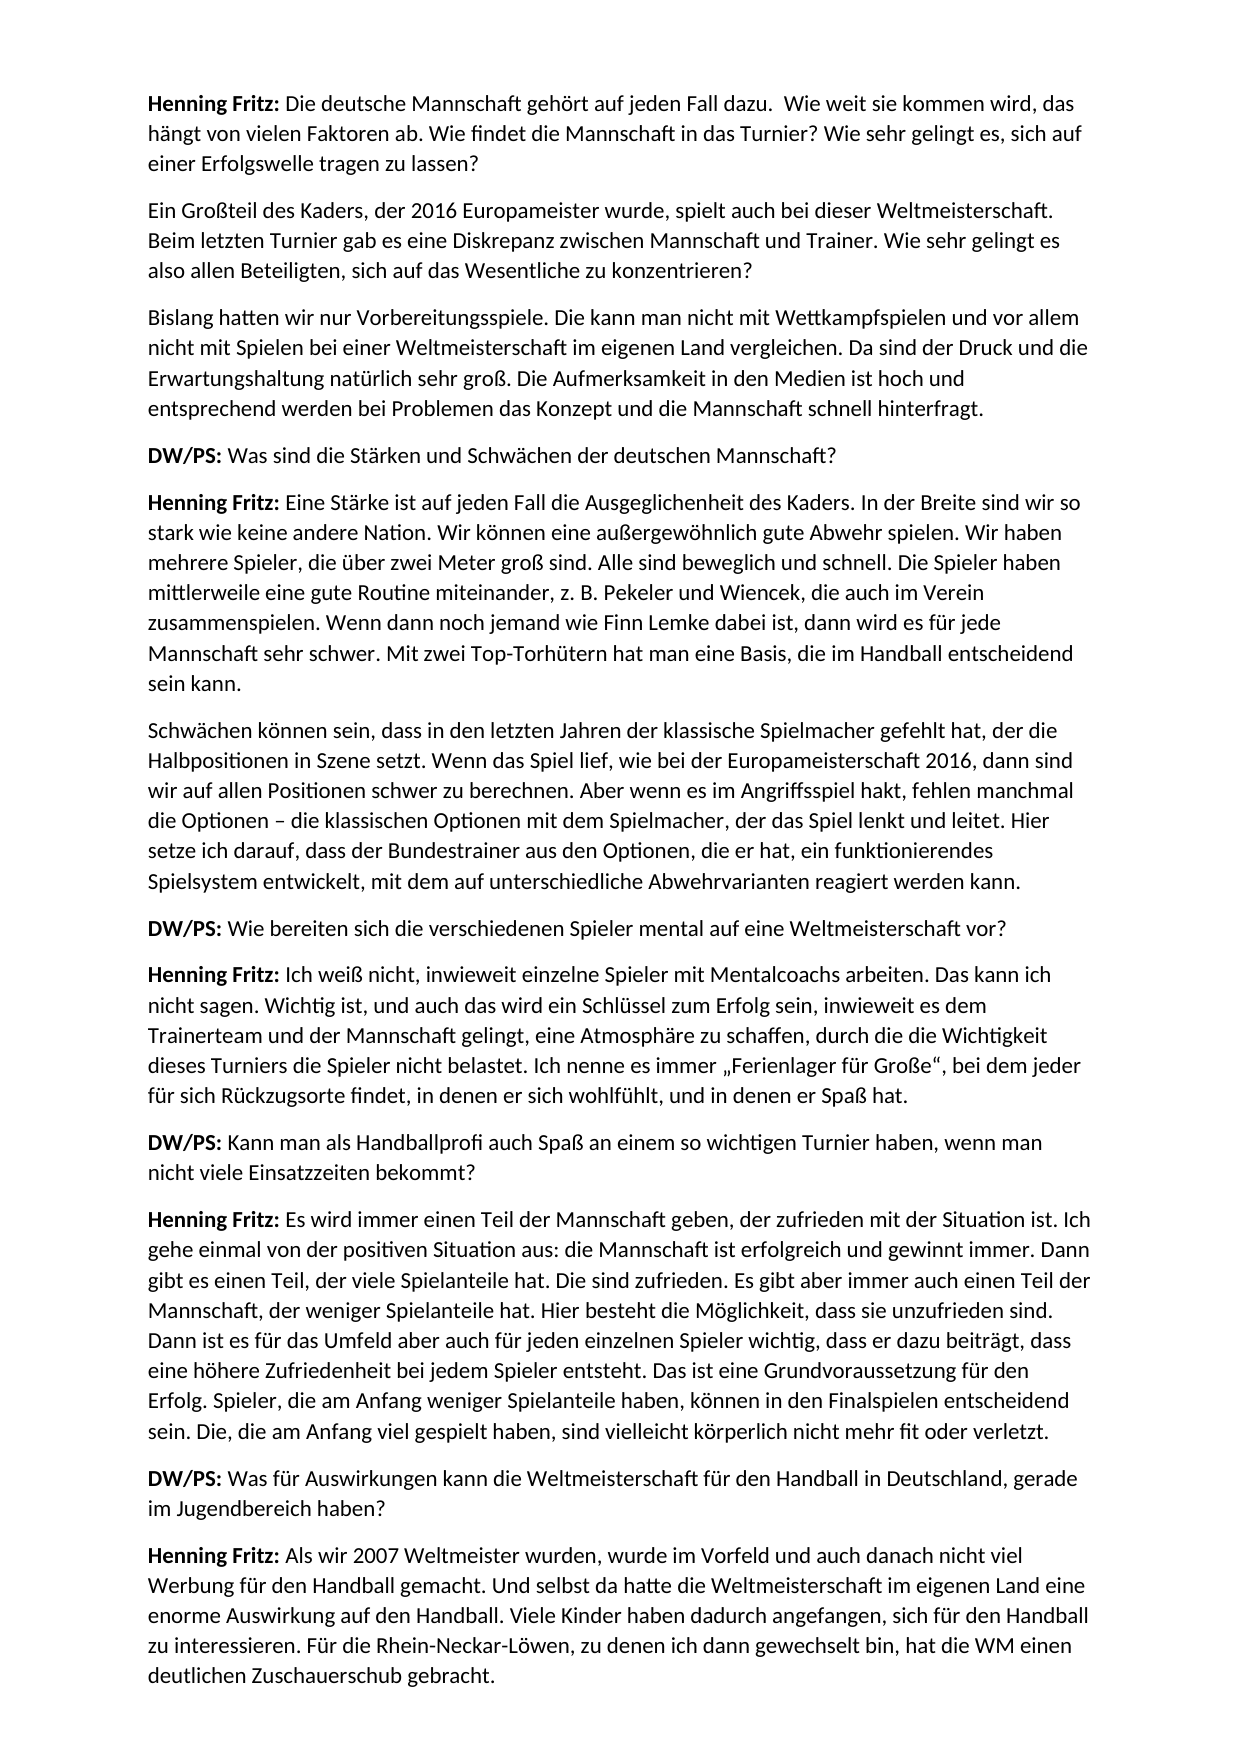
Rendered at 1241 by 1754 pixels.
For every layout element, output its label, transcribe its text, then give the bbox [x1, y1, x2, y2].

text Henning Fritz: Als wir 2007 Weltmeister wurden, wurde im Vorfeld und auch danach nicht viel Werbung für den Handball gemacht. Und selbst da hatte die Weltmeisterschaft im eigenen Land eine enorme Auswirkung auf den Handball. Viele Kinder haben dadurch angefangen, sich für den Handball zu interessieren. Für die Rhein-Neckar-Löwen, zu denen ich dann gewechselt bin, hat die WM einen deutlichen Zuschauerschub gebracht. [148, 1541, 1092, 1689]
text Henning Fritz: Die deutsche Mannschaft gehört auf jeden Fall dazu. Wie weit sie kommen wird, das hängt von vielen Faktoren ab. Wie findet die Mannschaft in das Turnier? Wie sehr gelingt es, sich auf einer Erfolgswelle tragen zu lassen? [148, 89, 1092, 177]
text Henning Fritz: Es wird immer einen Teil der Mannschaft geben, der zufrieden mit der Situation ist. Ich gehe einmal von der positiven Situation aus: die Mannschaft ist erfolgreich und gewinnt immer. Dann gibt es einen Teil, der viele Spielanteile hat. Die sind zufrieden. Es gibt aber immer auch einen Teil der Mannschaft, der weniger Spielanteile hat. Hier besteht die Möglichkeit, dass sie unzufrieden sind. Dann ist es für das Umfeld aber auch für jeden einzelnen Spieler wichtig, dass er dazu beiträgt, dass eine höhere Zufriedenheit bei jedem Spieler entsteht. Das ist eine Grundvoraussetzung für den Erfolg. Spieler, die am Anfang weniger Spielanteile haben, können in den Finalspielen entscheidend sein. Die, die am Anfang viel gespielt haben, sind vielleicht körperlich nicht mehr fit oder verletzt. [148, 1205, 1092, 1445]
text Henning Fritz: Eine Stärke ist auf jeden Fall die Ausgeglichenheit des Kaders. In der Breite sind wir so stark wie keine andere Nation. Wir können eine außergewöhnlich gute Abwehr spielen. Wir haben mehrere Spieler, die über zwei Meter groß sind. Alle sind beweglich und schnell. Die Spieler haben mittlerweile eine gute Routine miteinander, z. B. Pekeler und Wiencek, die auch im Verein zusammenspielen. Wenn dann noch jemand wie Finn Lemke dabei ist, dann wird es für jede Mannschaft sehr schwer. Mit zwei Top-Torhütern hat man eine Basis, die im Handball entscheidend sein kann. [148, 488, 1092, 697]
text Ein Großteil des Kaders, der 2016 Europameister wurde, spielt auch bei dieser Weltmeisterschaft. Beim letzten Turnier gab es eine Diskrepanz zwischen Mannschaft und Trainer. Wie sehr gelingt es also allen Beteiligten, sich auf das Wesentliche zu konzentrieren? [148, 196, 1092, 284]
text DW/PS: Was sind die Stärken und Schwächen der deutschen Mannschaft? [148, 441, 1092, 469]
text Bislang hatten wir nur Vorbereitungsspiele. Die kann man nicht mit Wettkampfspielen und vor allem nicht mit Spielen bei einer Weltmeisterschaft im eigenen Land vergleichen. Da sind der Druck und die Erwartungshaltung natürlich sehr groß. Die Aufmerksamkeit in den Medien ist hoch und entsprechend werden bei Problemen das Konzept und die Mannschaft schnell hinterfragt. [148, 303, 1092, 422]
text DW/PS: Was für Auswirkungen kann die Weltmeisterschaft für den Handball in Deutschland, gerade im Jugendbereich haben? [148, 1464, 1092, 1522]
text DW/PS: Kann man als Handballprofi auch Spaß an einem so wichtigen Turnier haben, wenn man nicht viele Einsatzzeiten bekommt? [148, 1128, 1092, 1186]
text DW/PS: Wie bereiten sich die verschiedenen Spieler mental auf eine Weltmeisterschaft vor? [148, 914, 1092, 942]
text Schwächen können sein, dass in den letzten Jahren der klassische Spielmacher gefehlt hat, der die Halbpositionen in Szene setzt. Wenn das Spiel lief, wie bei der Europameisterschaft 2016, dann sind wir auf allen Positionen schwer zu berechnen. Aber wenn es im Angriffsspiel hakt, fehlen manchmal die Optionen – die klassischen Optionen mit dem Spielmacher, der das Spiel lenkt und leitet. Hier setze ich darauf, dass der Bundestrainer aus den Optionen, die er hat, ein funktionierendes Spielsystem entwickelt, mit dem auf unterschiedliche Abwehrvarianten reagiert werden kann. [148, 716, 1092, 895]
text Henning Fritz: Ich weiß nicht, inwieweit einzelne Spieler mit Mentalcoachs arbeiten. Das kann ich nicht sagen. Wichtig ist, und auch das wird ein Schlüssel zum Erfolg sein, inwieweit es dem Trainerteam und der Mannschaft gelingt, eine Atmosphäre zu schaffen, durch die die Wichtigkeit dieses Turniers die Spieler nicht belastet. Ich nenne es immer „Ferienlager für Große“, bei dem jeder für sich Rückzugsorte findet, in denen er sich wohlfühlt, und in denen er Spaß hat. [148, 961, 1092, 1109]
